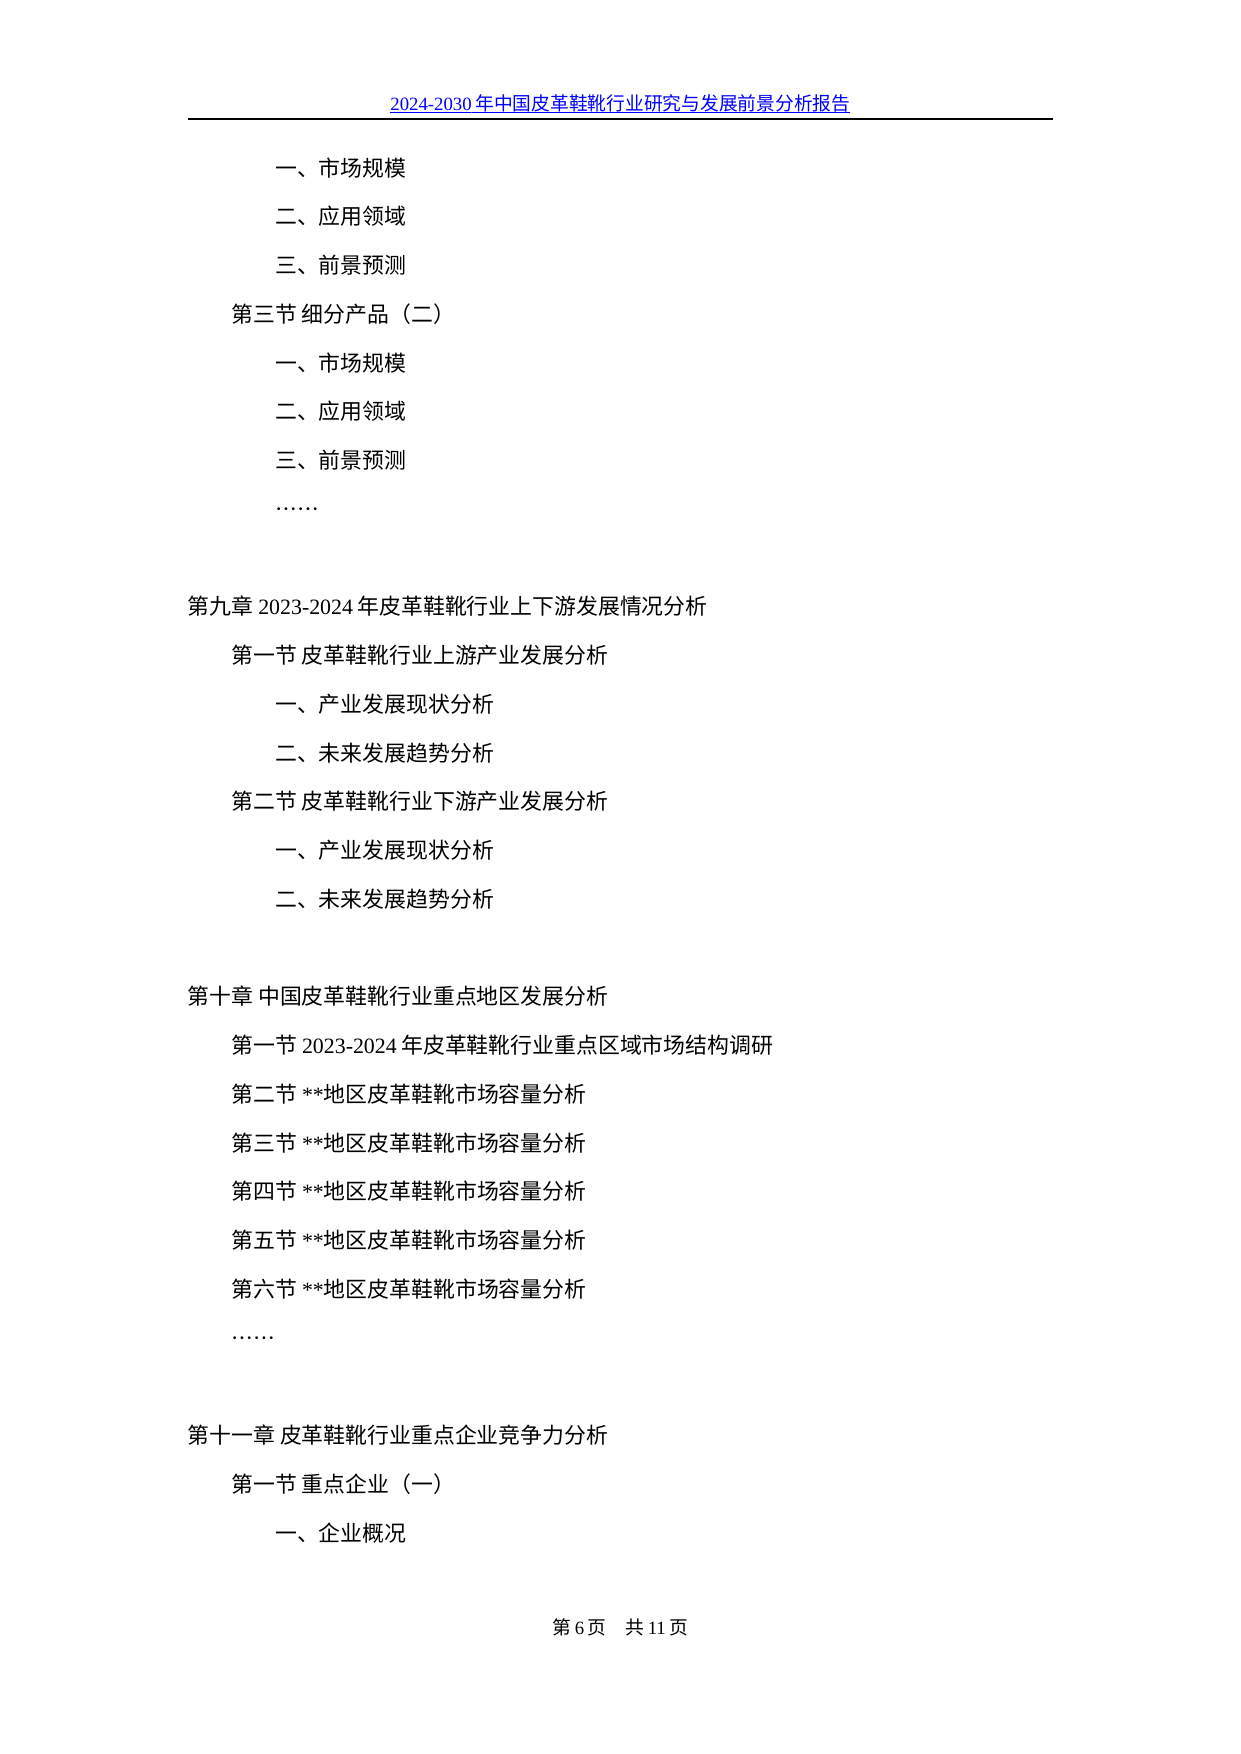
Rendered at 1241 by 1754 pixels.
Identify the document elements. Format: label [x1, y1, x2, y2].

text [187, 150, 1053, 1548]
